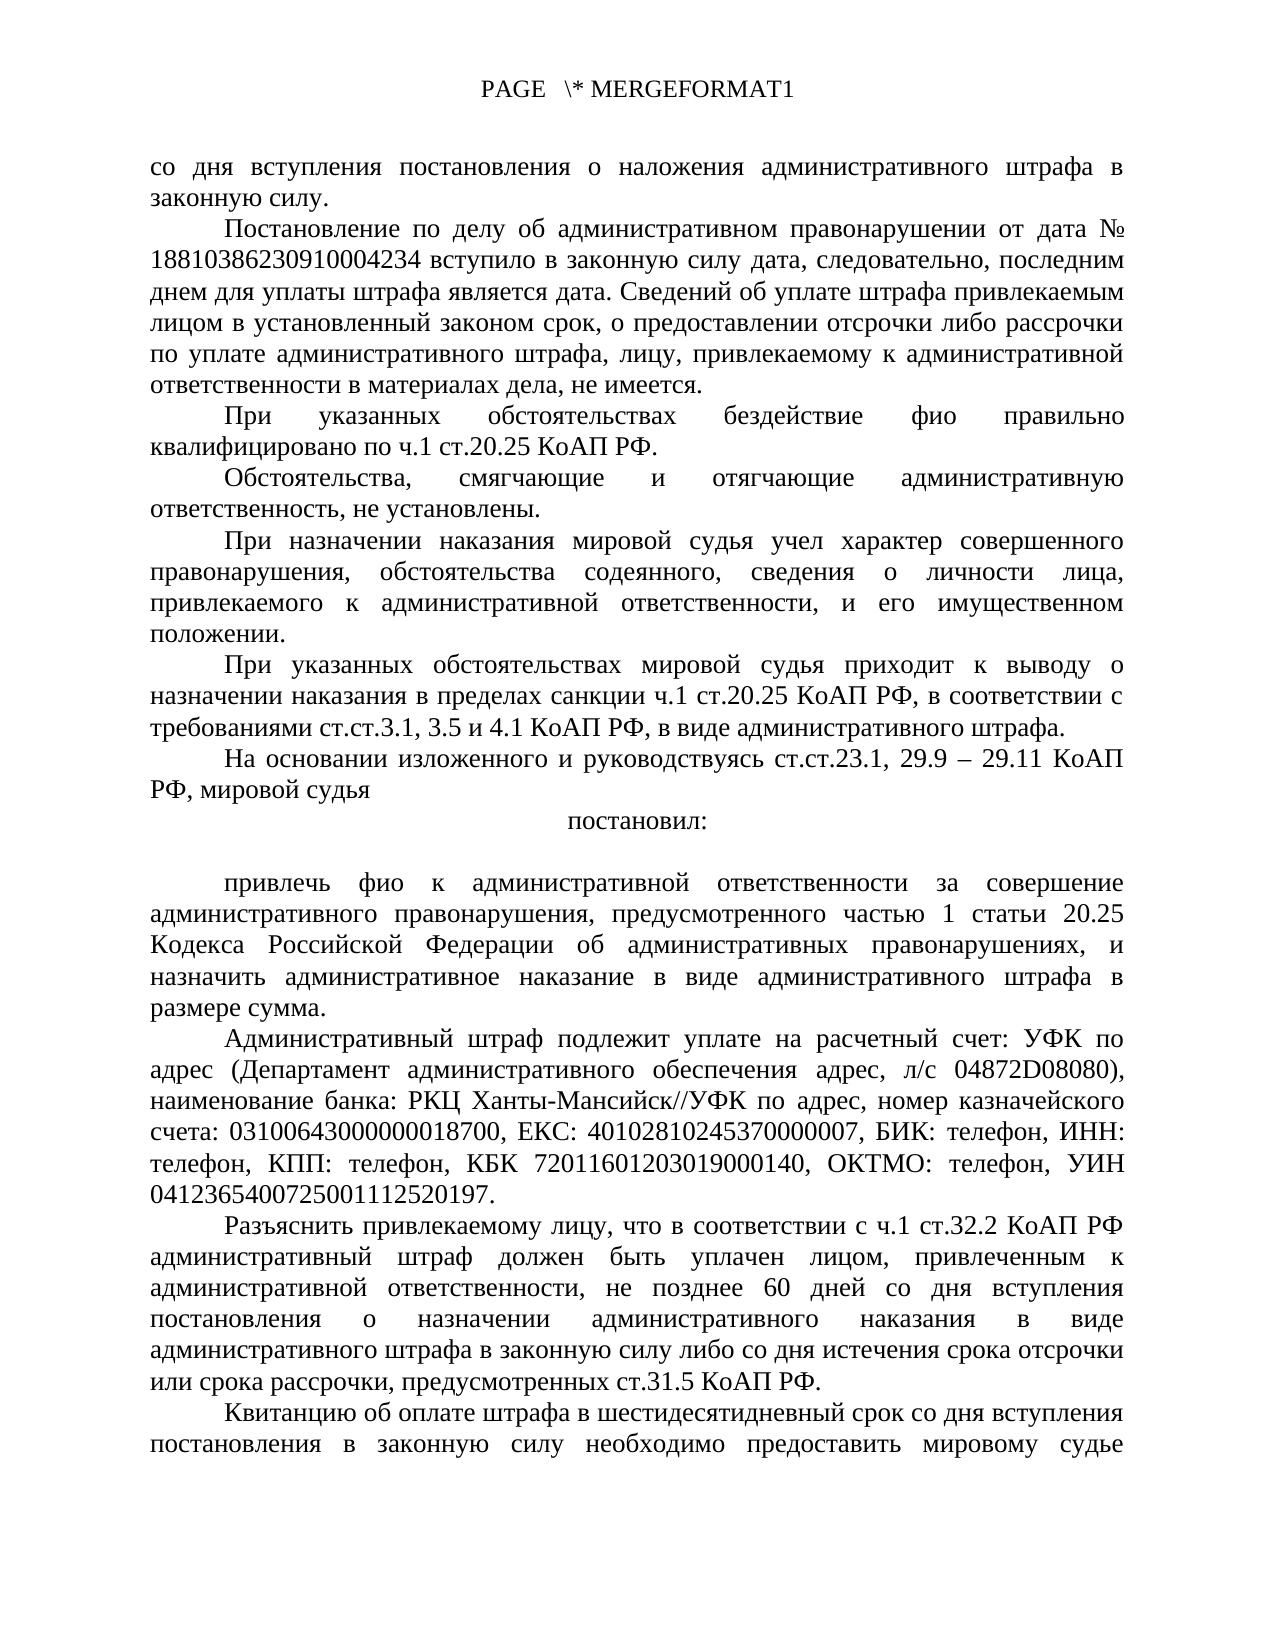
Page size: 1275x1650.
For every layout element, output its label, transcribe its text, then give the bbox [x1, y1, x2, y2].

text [150, 150, 1125, 212]
text постановил: [150, 804, 1125, 835]
text Административный штраф подлежит уплате на расчетный счет: УФК по адрес (Департамент административного обеспечения адрес, л/с 04872D08080), наименование банка: РКЦ Ханты-Мансийск//УФК по адрес, номер казначейского счета: 03100643000000018700, ЕКС: 40102810245370000007, БИК: телефон, ИНН: телефон, КПП: телефон, КБК 72011601203019000140, ОКТМО: телефон, УИН 0412365400725001112520197. [150, 1022, 1125, 1209]
text На основании изложенного и руководствуясь ст.ст.23.1, 29.9 – 29.11 КоАП РФ, мировой судья [150, 742, 1125, 804]
text При назначении наказания мировой судья учел характер совершенного правонарушения, обстоятельства содеянного, сведения о личности лица, привлекаемого к административной ответственности, и его имущественном положении. [150, 524, 1125, 648]
text Постановление по делу об административном правонарушении от дата № 18810386230910004234 вступило в законную силу дата, следовательно, последним днем для уплаты штрафа является дата. Сведений об уплате штрафа привлекаемым лицом в установленный законом срок, о предоставлении отсрочки либо рассрочки по уплате административного штрафа, лицу, привлекаемому к административной ответственности в материалах дела, не имеется. [150, 212, 1125, 399]
text При указанных обстоятельствах мировой судья приходит к выводу о назначении наказания в пределах санкции ч.1 ст.20.25 КоАП РФ, в соответствии с требованиями ст.ст.3.1, 3.5 и 4.1 КоАП РФ, в виде административного штрафа. [150, 648, 1125, 742]
text Разъяснить привлекаемому лицу, что в соответствии с ч.1 ст.32.2 КоАП РФ административный штраф должен быть уплачен лицом, привлеченным к административной ответственности, не позднее 60 дней со дня вступления постановления о назначении административного наказания в виде административного штрафа в законную силу либо со дня истечения срока отсрочки или срока рассрочки, предусмотренных ст.31.5 КоАП РФ. [150, 1209, 1125, 1396]
text При указанных обстоятельствах бездействие фио правильно квалифицировано по ч.1 ст.20.25 КоАП РФ. [150, 399, 1125, 461]
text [150, 1396, 1125, 1458]
text Обстоятельства, смягчающие и отягчающие административную ответственность, не установлены. [150, 461, 1125, 524]
text привлечь фио к административной ответственности за совершение административного правонарушения, предусмотренного частью 1 статьи 20.25 Кодекса Российской Федерации об административных правонарушениях, и назначить административное наказание в виде административного штрафа в размере сумма. [150, 866, 1125, 1022]
